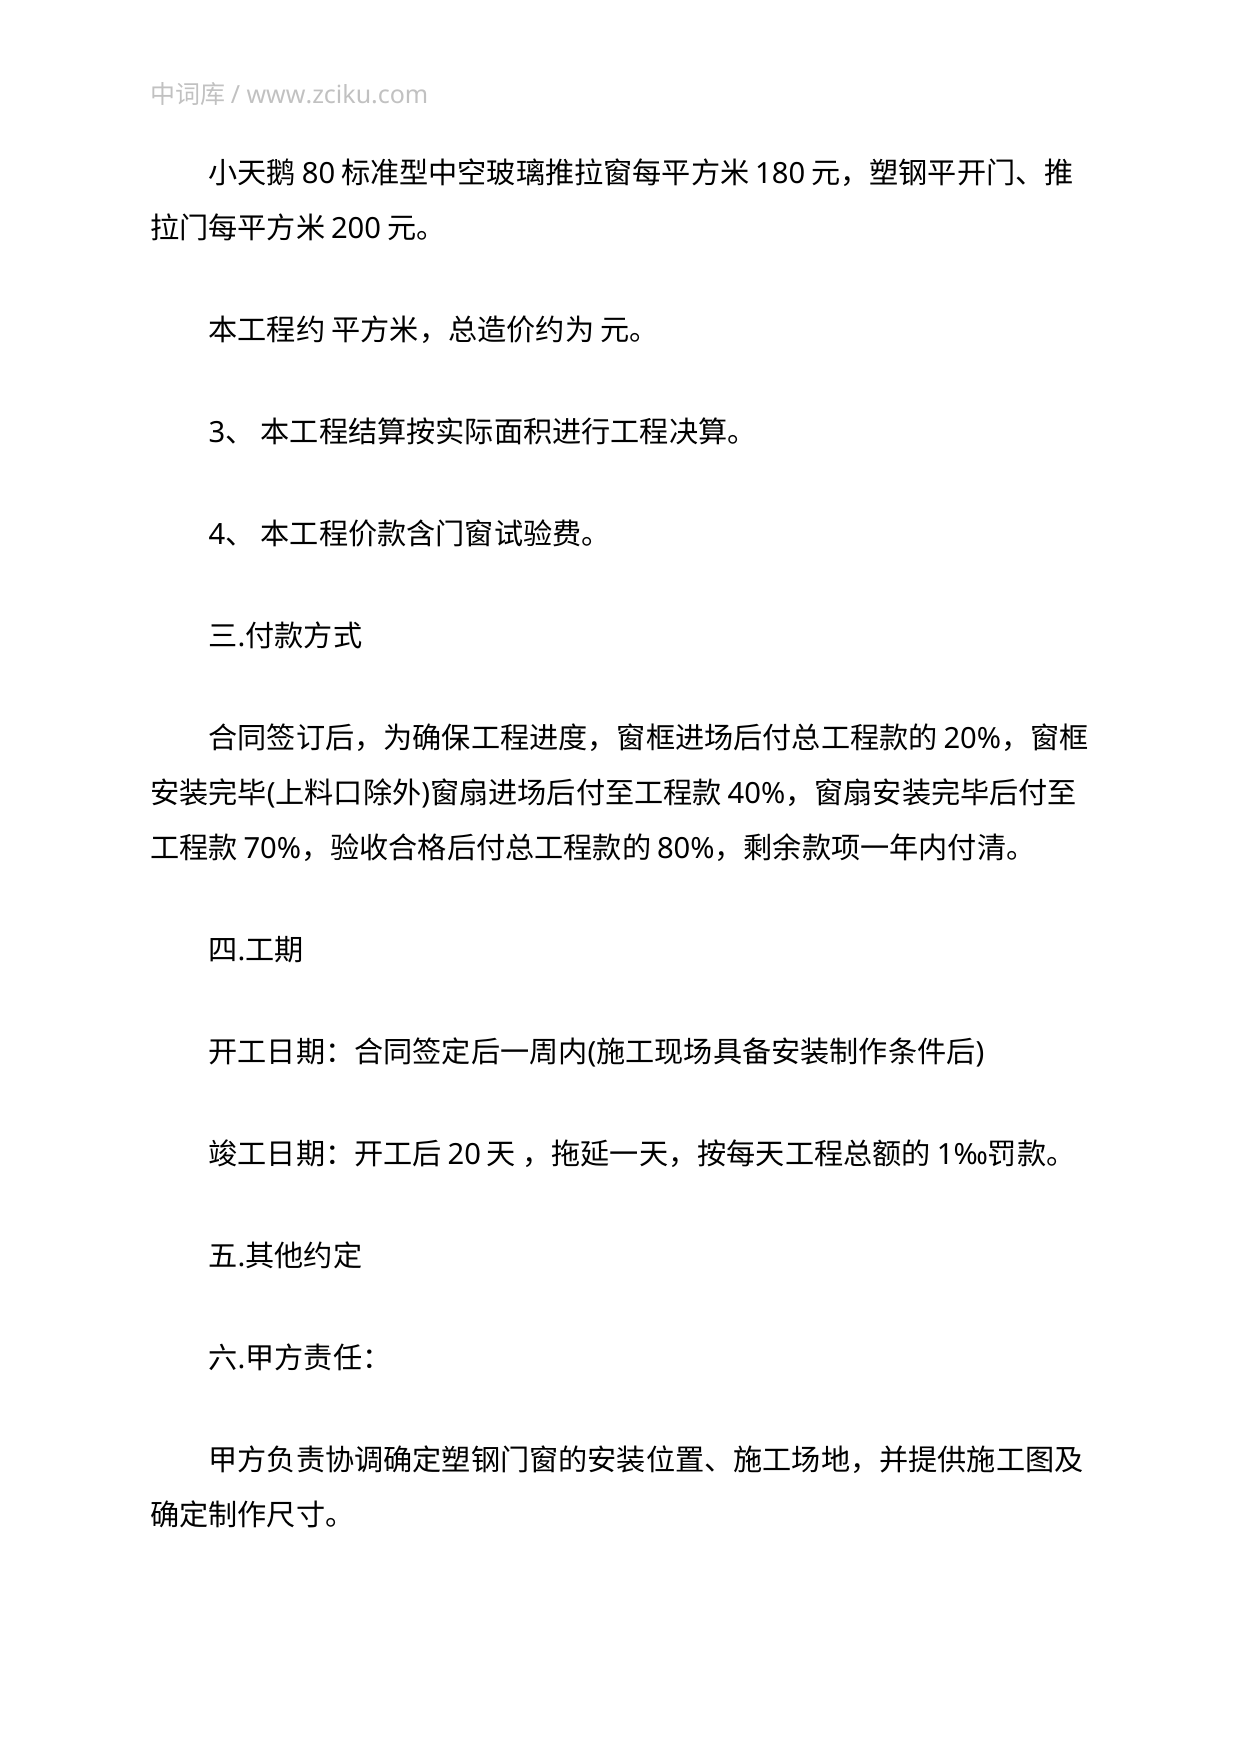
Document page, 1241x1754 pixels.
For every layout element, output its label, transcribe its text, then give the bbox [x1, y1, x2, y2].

text 3、 本工程结算按实际面积进行工程决算。 [150, 409, 1090, 451]
text 合同签订后，为确保工程进度，窗框进场后付总工程款的20%，窗框安装完毕(上料口除外)窗扇进场后付至工程款40%，窗扇安装完毕后付至工程款70%，验收合格后付总工程款的80%，剩余款项一年内付清。 [150, 715, 1090, 867]
text 五.其他约定 [150, 1233, 1090, 1275]
text 六.甲方责任： [150, 1334, 1090, 1377]
text 开工日期：合同签定后一周内(施工现场具备安装制作条件后) [150, 1029, 1090, 1071]
text 4、 本工程价款含门窗试验费。 [150, 511, 1090, 553]
text 四.工期 [150, 927, 1090, 969]
text 小天鹅80标准型中空玻璃推拉窗每平方米180元，塑钢平开门、推拉门每平方米200元。 [150, 150, 1090, 247]
text 本工程约 平方米，总造价约为 元。 [150, 307, 1090, 349]
text 竣工日期：开工后20天 ，拖延一天，按每天工程总额的1‰罚款。 [150, 1131, 1090, 1173]
text 甲方负责协调确定塑钢门窗的安装位置、施工场地，并提供施工图及确定制作尺寸。 [150, 1437, 1090, 1534]
text 三.付款方式 [150, 613, 1090, 655]
